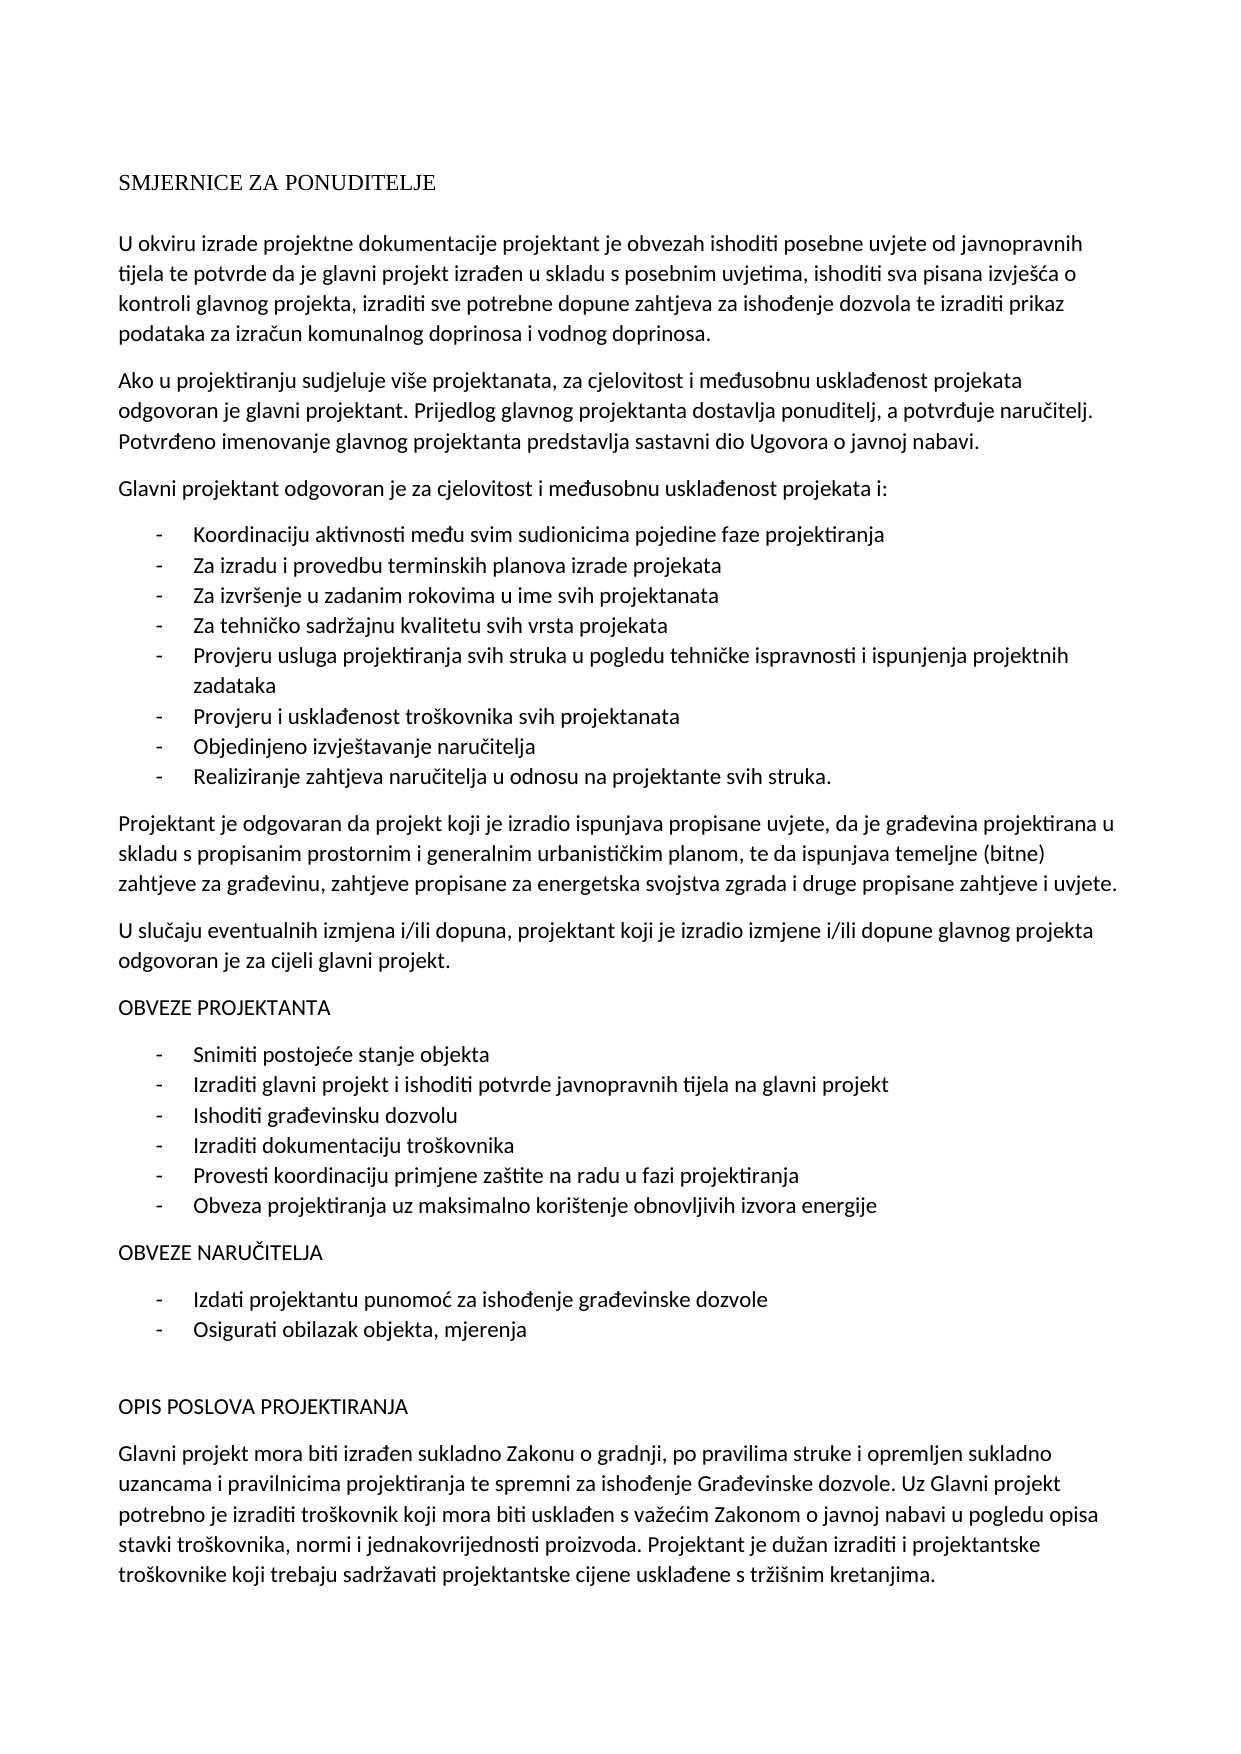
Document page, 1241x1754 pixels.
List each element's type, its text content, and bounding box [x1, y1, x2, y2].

list Provjeru usluga projektiranja svih struka u pogledu tehničke ispravnosti i ispunjenja projektnih zadataka [156, 641, 1122, 700]
list Provesti koordinaciju primjene zaštite na radu u fazi projektiranja [156, 1161, 1122, 1189]
text OBVEZE NARUČITELJA [118, 1238, 1122, 1266]
text OBVEZE PROJEKTANTA [118, 993, 1122, 1022]
list Izraditi dokumentaciju troškovnika [156, 1131, 1122, 1159]
text Glavni projekt mora biti izrađen sukladno Zakonu o gradnji, po pravilima struke i opremljen sukladno uzancama i pravilnicima projektiranja te spremni za ishođenje Građevinske dozvole. Uz Glavni projekt potrebno je izraditi troškovnik koji mora biti usklađen s važećim Zakonom o javnoj nabavi u pogledu opisa stavki troškovnika, normi i jednakovrijednosti proizvoda. Projektant je dužan izraditi i projektantske troškovnike koji trebaju sadržavati projektantske cijene usklađene s tržišnim kretanjima. [118, 1439, 1122, 1588]
list Objedinjeno izvještavanje naručitelja [156, 732, 1122, 760]
list Koordinaciju aktivnosti među svim sudionicima pojedine faze projektiranja [156, 521, 1122, 549]
text Projektant je odgovaran da projekt koji je izradio ispunjava propisane uvjete, da je građevina projektirana u skladu s propisanim prostornim i generalnim urbanističkim planom, te da ispunjava temeljne (bitne) zahtjeve za građevinu, zahtjeve propisane za energetska svojstva zgrada i druge propisane zahtjeve i uvjete. [118, 809, 1122, 898]
text OPIS POSLOVA PROJEKTIRANJA [118, 1392, 1122, 1421]
text U okviru izrade projektne dokumentacije projektant je obvezah ishoditi posebne uvjete od javnopravnih tijela te potvrde da je glavni projekt izrađen u skladu s posebnim uvjetima, ishoditi sva pisana izvješća o kontroli glavnog projekta, izraditi sve potrebne dopune zahtjeva za ishođenje dozvola te izraditi prikaz podataka za izračun komunalnog doprinosa i vodnog doprinosa. [118, 229, 1122, 348]
list Realiziranje zahtjeva naručitelja u odnosu na projektante svih struka. [156, 762, 1122, 790]
text Glavni projektant odgovoran je za cjelovitost i međusobnu usklađenost projekata i: [118, 474, 1122, 502]
list Snimiti postojeće stanje objekta [156, 1040, 1122, 1068]
text U slučaju eventualnih izmjena i/ili dopuna, projektant koji je izradio izmjene i/ili dopune glavnog projekta odgovoran je za cijeli glavni projekt. [118, 916, 1122, 975]
list Obveza projektiranja uz maksimalno korištenje obnovljivih izvora energije [156, 1191, 1122, 1219]
text Ako u projektiranju sudjeluje više projektanata, za cjelovitost i međusobnu usklađenost projekata odgovoran je glavni projektant. Prijedlog glavnog projektanta dostavlja ponuditelj, a potvrđuje naručitelj. Potvrđeno imenovanje glavnog projektanta predstavlja sastavni dio Ugovora o javnoj nabavi. [118, 366, 1122, 455]
list Izraditi glavni projekt i ishoditi potvrde javnopravnih tijela na glavni projekt [156, 1071, 1122, 1099]
text SMJERNICE ZA PONUDITELJE [118, 168, 1122, 195]
list Provjeru i usklađenost troškovnika svih projektanata [156, 702, 1122, 730]
list Za tehničko sadržajnu kvalitetu svih vrsta projekata [156, 611, 1122, 639]
list Izdati projektantu punomoć za ishođenje građevinske dozvole [156, 1285, 1122, 1313]
list Za izvršenje u zadanim rokovima u ime svih projektanata [156, 581, 1122, 609]
list Ishoditi građevinsku dozvolu [156, 1101, 1122, 1129]
list Osigurati obilazak objekta, mjerenja [156, 1315, 1122, 1343]
list Za izradu i provedbu terminskih planova izrade projekata [156, 551, 1122, 579]
